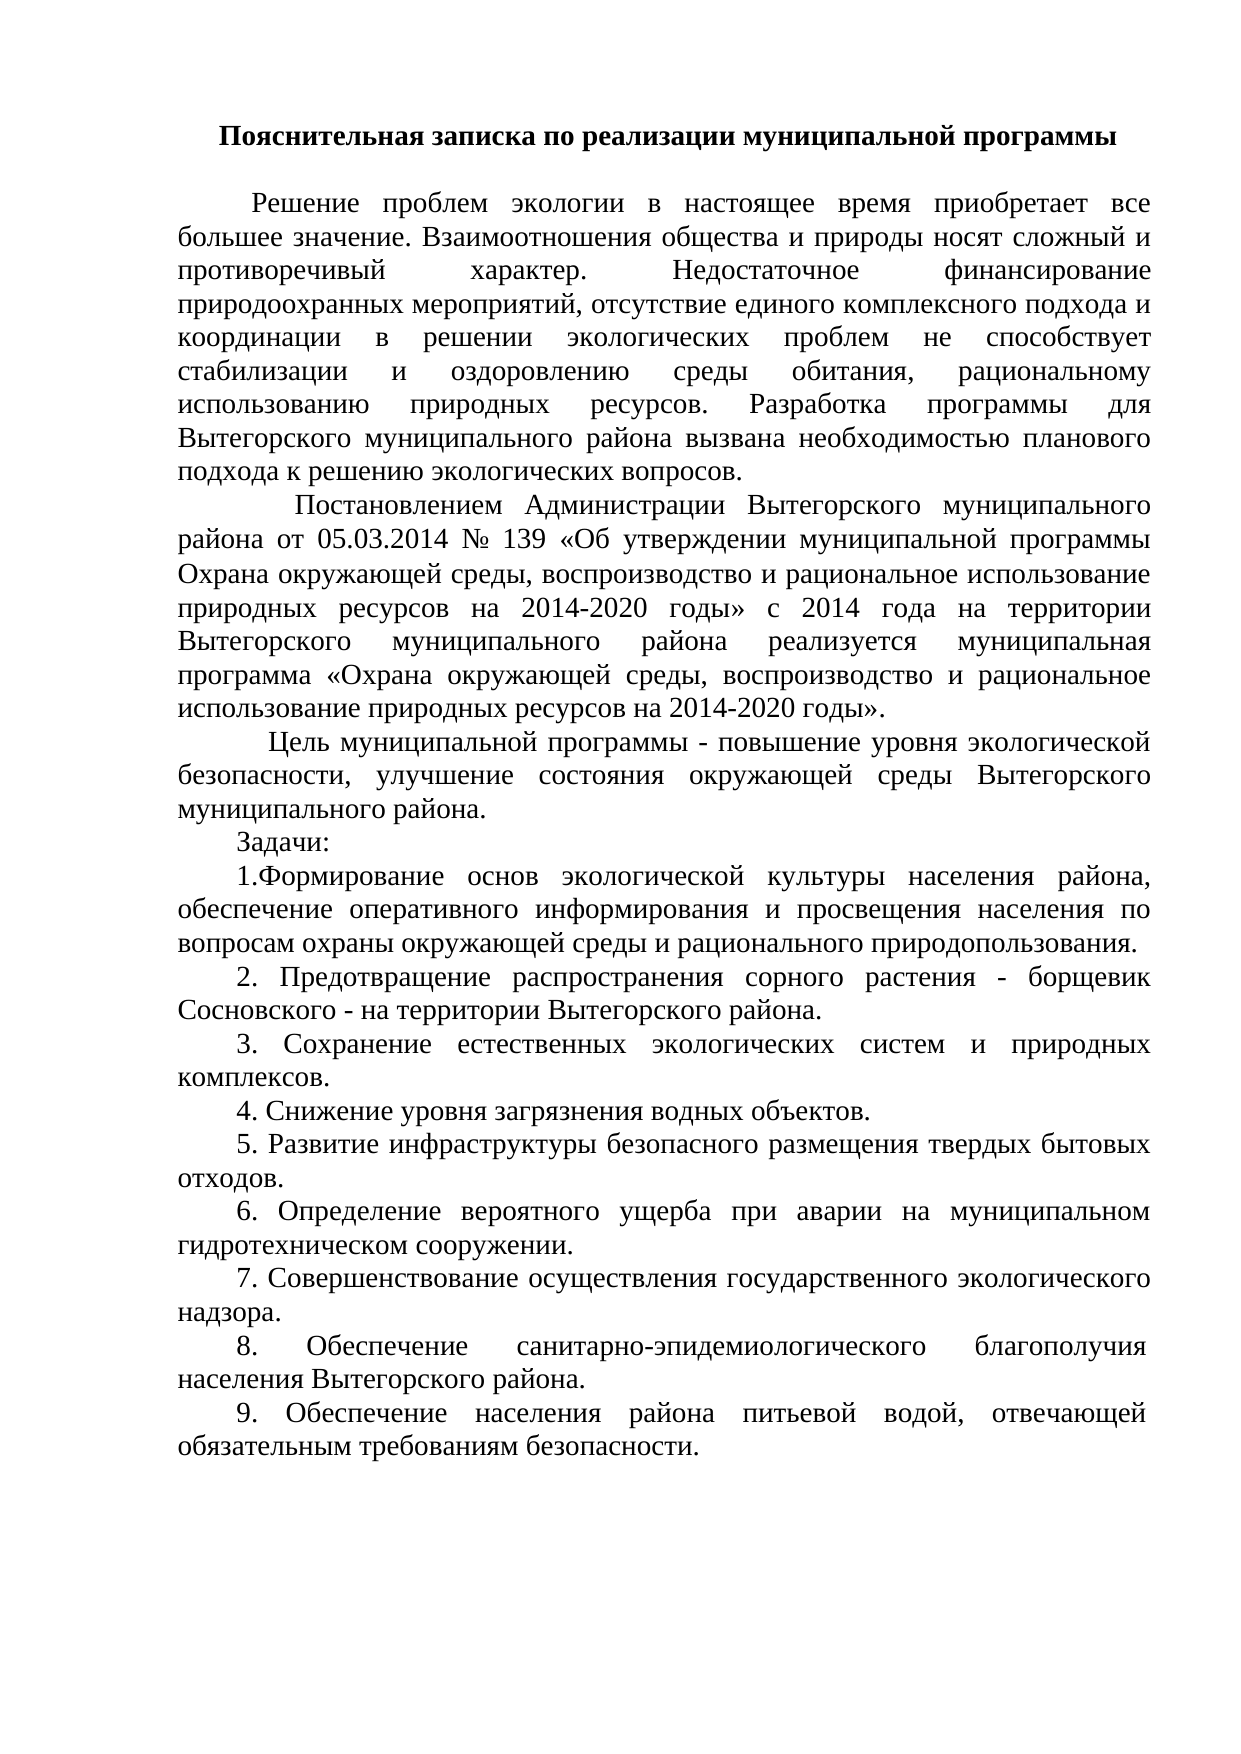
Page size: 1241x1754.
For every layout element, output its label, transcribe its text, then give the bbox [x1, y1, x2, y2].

text 5. Развитие инфраструктуры безопасного размещения твердых бытовых отходов. [177, 1126, 1152, 1193]
text Цель муниципальной программы - повышение уровня экологической безопасности, улучшение состояния окружающей среды Вытегорского муниципального района. [177, 724, 1152, 824]
text Пояснительная записка по реализации муниципальной программы [177, 118, 1152, 152]
text 1.Формирование основ экологической культуры населения района, обеспечение оперативного информирования и просвещения населения по вопросам охраны окружающей среды и рационального природопользования. [177, 858, 1152, 959]
text Постановлением Администрации Вытегорского муниципального района от 05.03.2014 № 139 «Об утверждении муниципальной программы Охрана окружающей среды, воспроизводство и рациональное использование природных ресурсов на 2014-2020 годы» с 2014 года на территории Вытегорского муниципального района реализуется муниципальная программа «Охрана окружающей среды, воспроизводство и рациональное использование природных ресурсов на 2014-2020 годы». [177, 487, 1152, 724]
text 9. Обеспечение населения района питьевой водой, отвечающей обязательным требованиям безопасности. [177, 1395, 1147, 1462]
text 2. Предотвращение распространения сорного растения - борщевик Сосновского - на территории Вытегорского района. [177, 959, 1152, 1026]
text Задачи: [177, 824, 1152, 858]
text Решение проблем экологии в настоящее время приобретает все большее значение. Взаимоотношения общества и природы носят сложный и противоречивый характер. Недостаточное финансирование природоохранных мероприятий, отсутствие единого комплексного подхода и координации в решении экологических проблем не способствует стабилизации и оздоровлению среды обитания, рациональному использованию природных ресурсов. Разработка программы для Вытегорского муниципального района вызвана необходимостью планового подхода к решению экологических вопросов. [177, 185, 1152, 487]
text 8. Обеспечение санитарно-эпидемиологического благополучия населения Вытегорского района. [177, 1328, 1147, 1395]
text 3. Сохранение естественных экологических систем и природных комплексов. [177, 1026, 1152, 1093]
text 7. Совершенствование осуществления государственного экологического надзора. [177, 1261, 1152, 1328]
text 4. Снижение уровня загрязнения водных объектов. [177, 1093, 1152, 1126]
text 6. Определение вероятного ущерба при аварии на муниципальном гидротехническом сооружении. [177, 1193, 1152, 1261]
